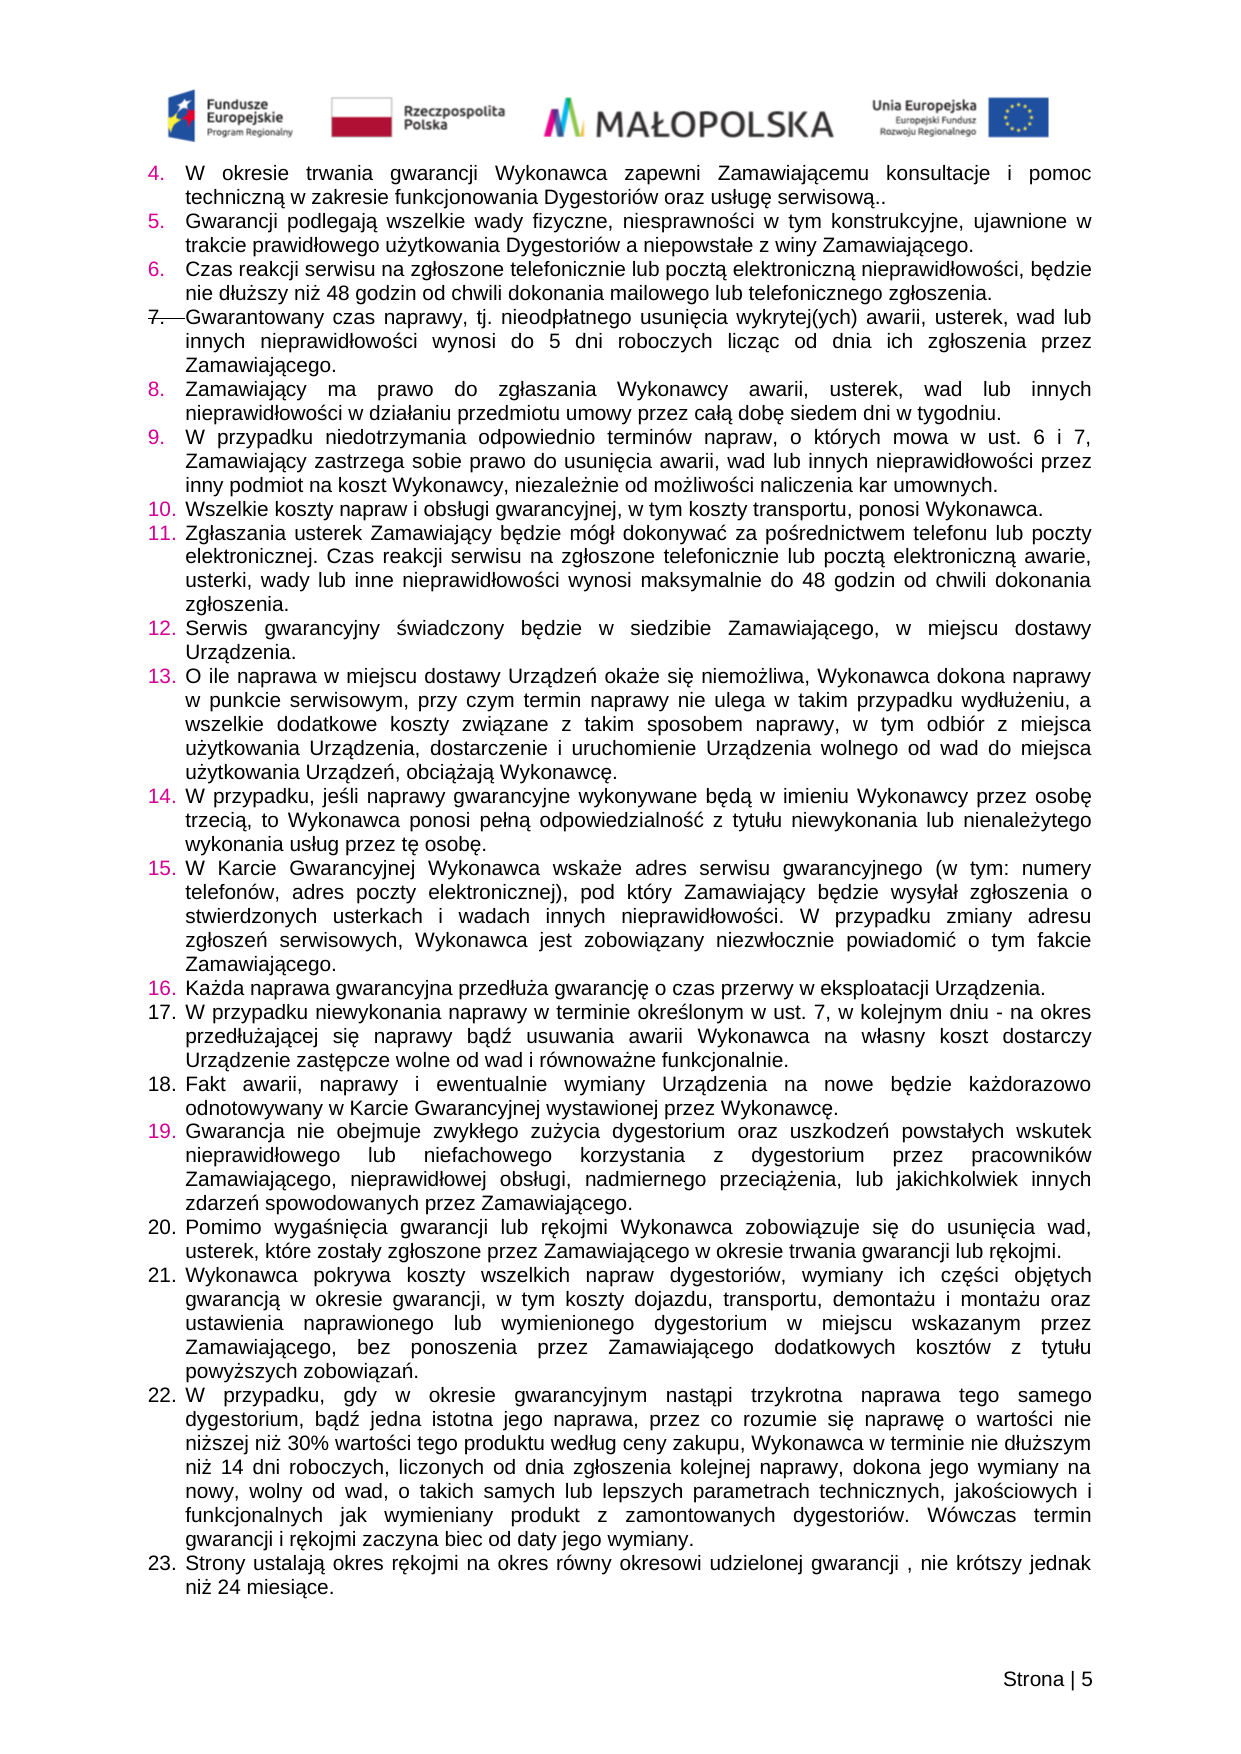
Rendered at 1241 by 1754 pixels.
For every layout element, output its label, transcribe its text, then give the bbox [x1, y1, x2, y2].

list Każda naprawa gwarancyjna przedłuża gwarancję o czas przerwy w eksploatacji Urządzenia. [148, 976, 1093, 999]
list Gwarancji podlegają wszelkie wady fizyczne, niesprawności w tym konstrukcyjne, ujawnione w trakcie prawidłowego użytkowania Dygestoriów a niepowstałe z winy Zamawiającego. [148, 209, 1093, 257]
list Strony ustalają okres rękojmi na okres równy okresowi udzielonej gwarancji , nie krótszy jednak niż 24 miesiące. [148, 1551, 1093, 1598]
list Zamawiający ma prawo do zgłaszania Wykonawcy awarii, usterek, wad lub innych nieprawidłowości w działaniu przedmiotu umowy przez całą dobę siedem dni w tygodniu. [148, 377, 1093, 424]
list W Karcie Gwarancyjnej Wykonawca wskaże adres serwisu gwarancyjnego (w tym: numery telefonów, adres poczty elektronicznej), pod który Zamawiający będzie wysyłał zgłoszenia o stwierdzonych usterkach i wadach innych nieprawidłowości. W przypadku zmiany adresu zgłoszeń serwisowych, Wykonawca jest zobowiązany niezwłocznie powiadomić o tym fakcie Zamawiającego. [148, 856, 1093, 976]
list W przypadku niewykonania naprawy w terminie określonym w ust. 7, w kolejnym dniu - na okres przedłużającej się naprawy bądź usuwania awarii Wykonawca na własny koszt dostarczy Urządzenie zastępcze wolne od wad i równoważne funkcjonalnie. [148, 999, 1093, 1071]
list W przypadku, jeśli naprawy gwarancyjne wykonywane będą w imieniu Wykonawcy przez osobę trzecią, to Wykonawca ponosi pełną odpowiedzialność z tytułu niewykonania lub nienależytego wykonania usług przez tę osobę. [148, 784, 1093, 856]
list Wszelkie koszty napraw i obsługi gwarancyjnej, w tym koszty transportu, ponosi Wykonawca. [148, 496, 1093, 520]
list W przypadku niedotrzymania odpowiednio terminów napraw, o których mowa w ust. 6 i 7, Zamawiający zastrzega sobie prawo do usunięcia awarii, wad lub innych nieprawidłowości przez inny podmiot na koszt Wykonawcy, niezależnie od możliwości naliczenia kar umownych. [148, 424, 1093, 496]
list Zgłaszania usterek Zamawiający będzie mógł dokonywać za pośrednictwem telefonu lub poczty elektronicznej. Czas reakcji serwisu na zgłoszone telefonicznie lub pocztą elektroniczną awarie, usterki, wady lub inne nieprawidłowości wynosi maksymalnie do 48 godzin od chwili dokonania zgłoszenia. [148, 520, 1093, 616]
list Serwis gwarancyjny świadczony będzie w siedzibie Zamawiającego, w miejscu dostawy Urządzenia. [148, 616, 1093, 664]
list Fakt awarii, naprawy i ewentualnie wymiany Urządzenia na nowe będzie każdorazowo odnotowywany w Karcie Gwarancyjnej wystawionej przez Wykonawcę. [148, 1071, 1093, 1119]
list Czas reakcji serwisu na zgłoszone telefonicznie lub pocztą elektroniczną nieprawidłowości, będzie nie dłuższy niż 48 godzin od chwili dokonania mailowego lub telefonicznego zgłoszenia. [148, 257, 1093, 305]
list W okresie trwania gwarancji Wykonawca zapewni Zamawiającemu konsultacje i pomoc techniczną w zakresie funkcjonowania Dygestoriów oraz usługę serwisową.. [148, 161, 1093, 209]
list O ile naprawa w miejscu dostawy Urządzeń okaże się niemożliwa, Wykonawca dokona naprawy w punkcie serwisowym, przy czym termin naprawy nie ulega w takim przypadku wydłużeniu, a wszelkie dodatkowe koszty związane z takim sposobem naprawy, w tym odbiór z miejsca użytkowania Urządzenia, dostarczenie i uruchomienie Urządzenia wolnego od wad do miejsca użytkowania Urządzeń, obciążają Wykonawcę. [148, 664, 1093, 784]
list W przypadku, gdy w okresie gwarancyjnym nastąpi trzykrotna naprawa tego samego dygestorium, bądź jedna istotna jego naprawa, przez co rozumie się naprawę o wartości nie niższej niż 30% wartości tego produktu według ceny zakupu, Wykonawca w terminie nie dłuższym niż 14 dni roboczych, liczonych od dnia zgłoszenia kolejnej naprawy, dokona jego wymiany na nowy, wolny od wad, o takich samych lub lepszych parametrach technicznych, jakościowych i funkcjonalnych jak wymieniany produkt z zamontowanych dygestoriów. Wówczas termin gwarancji i rękojmi zaczyna biec od daty jego wymiany. [148, 1383, 1093, 1551]
list Wykonawca pokrywa koszty wszelkich napraw dygestoriów, wymiany ich części objętych gwarancją w okresie gwarancji, w tym koszty dojazdu, transportu, demontażu i montażu oraz ustawienia naprawionego lub wymienionego dygestorium w miejscu wskazanym przez Zamawiającego, bez ponoszenia przez Zamawiającego dodatkowych kosztów z tytułu powyższych zobowiązań. [148, 1263, 1093, 1383]
list Gwarancja nie obejmuje zwykłego zużycia dygestorium oraz uszkodzeń powstałych wskutek nieprawidłowego lub niefachowego korzystania z dygestorium przez pracowników Zamawiającego, nieprawidłowej obsługi, nadmiernego przeciążenia, lub jakichkolwiek innych zdarzeń spowodowanych przez Zamawiającego. [148, 1119, 1093, 1215]
list Gwarantowany czas naprawy, tj. nieodpłatnego usunięcia wykrytej(ych) awarii, usterek, wad lub innych nieprawidłowości wynosi do 5 dni roboczych licząc od dnia ich zgłoszenia przez Zamawiającego. [148, 305, 1093, 377]
list Pomimo wygaśnięcia gwarancji lub rękojmi Wykonawca zobowiązuje się do usunięcia wad, usterek, które zostały zgłoszone przez Zamawiającego w okresie trwania gwarancji lub rękojmi. [148, 1215, 1093, 1263]
picture [147, 73, 1093, 161]
